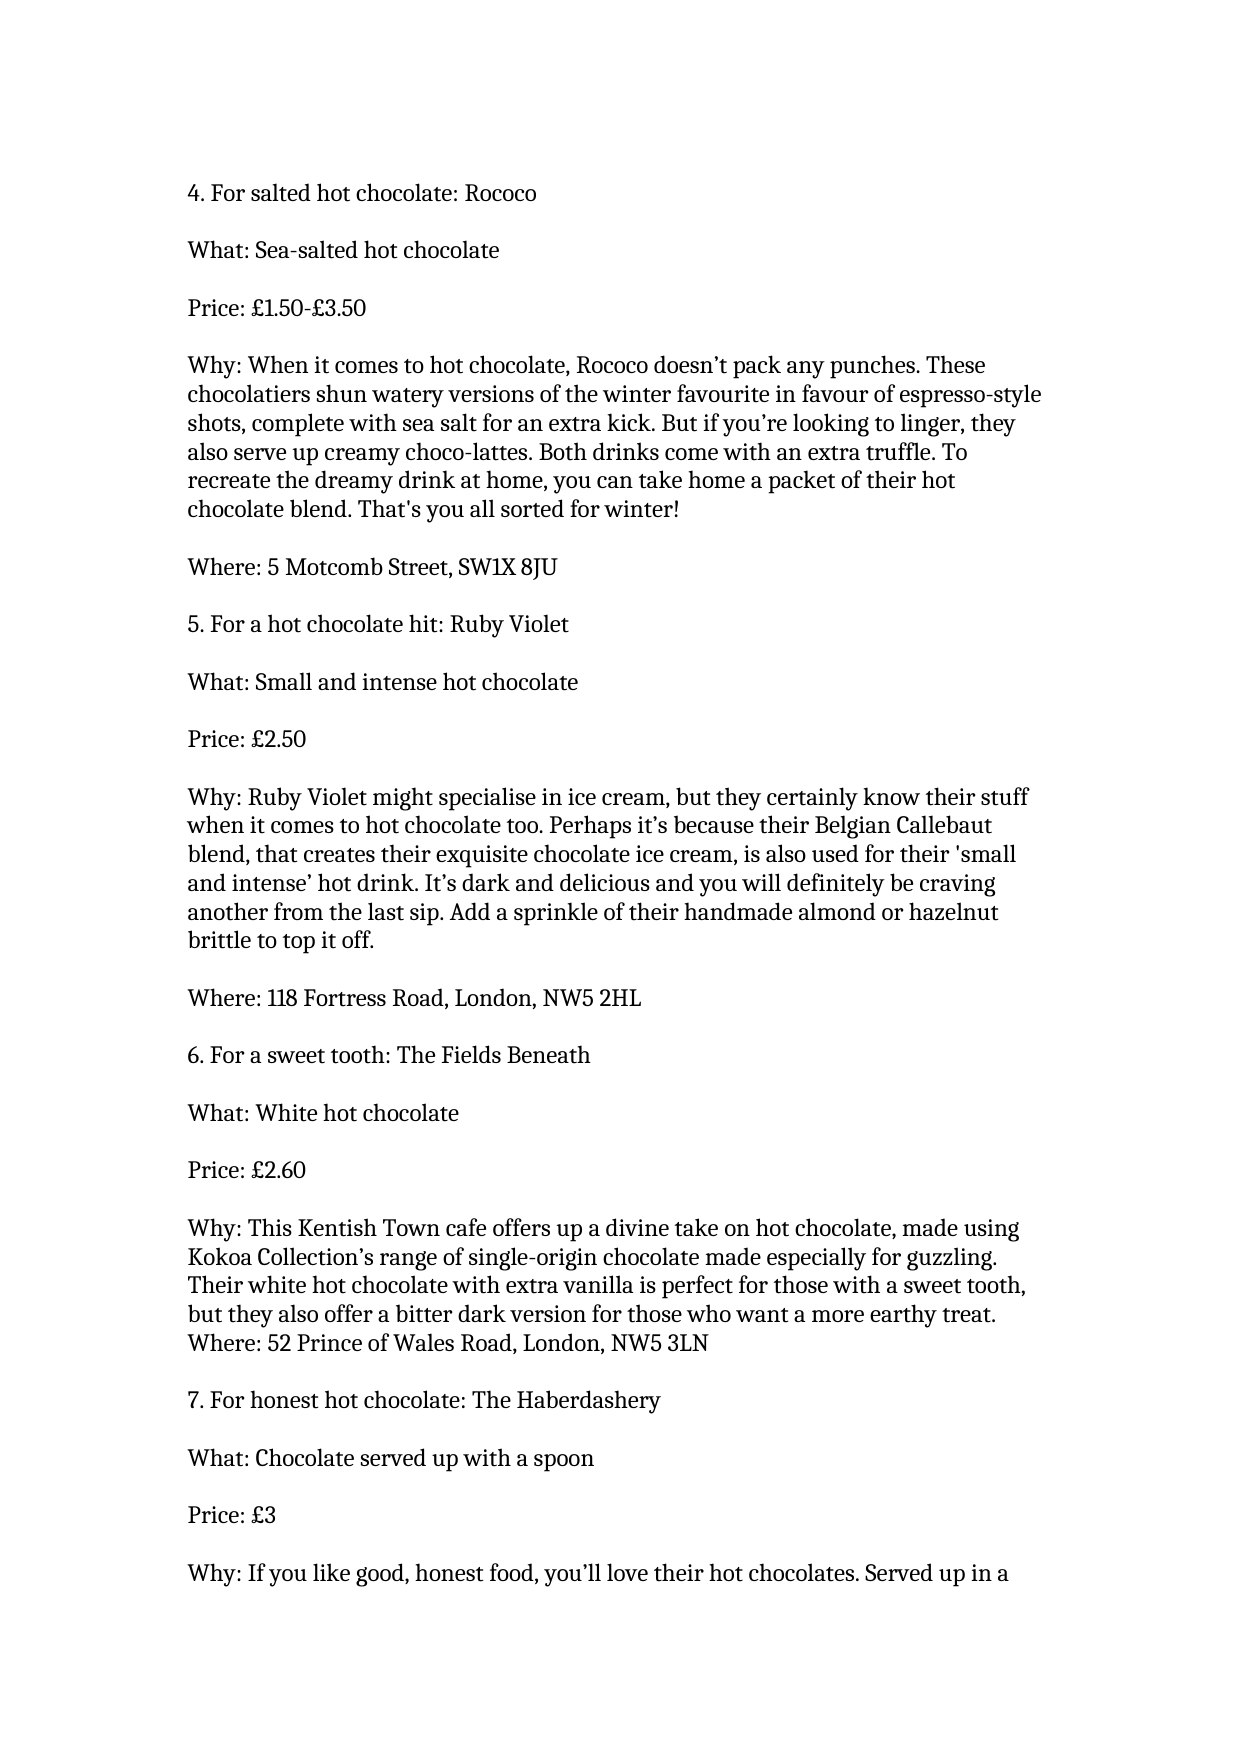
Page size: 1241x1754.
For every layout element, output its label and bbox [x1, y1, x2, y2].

text [187, 150, 1053, 1587]
